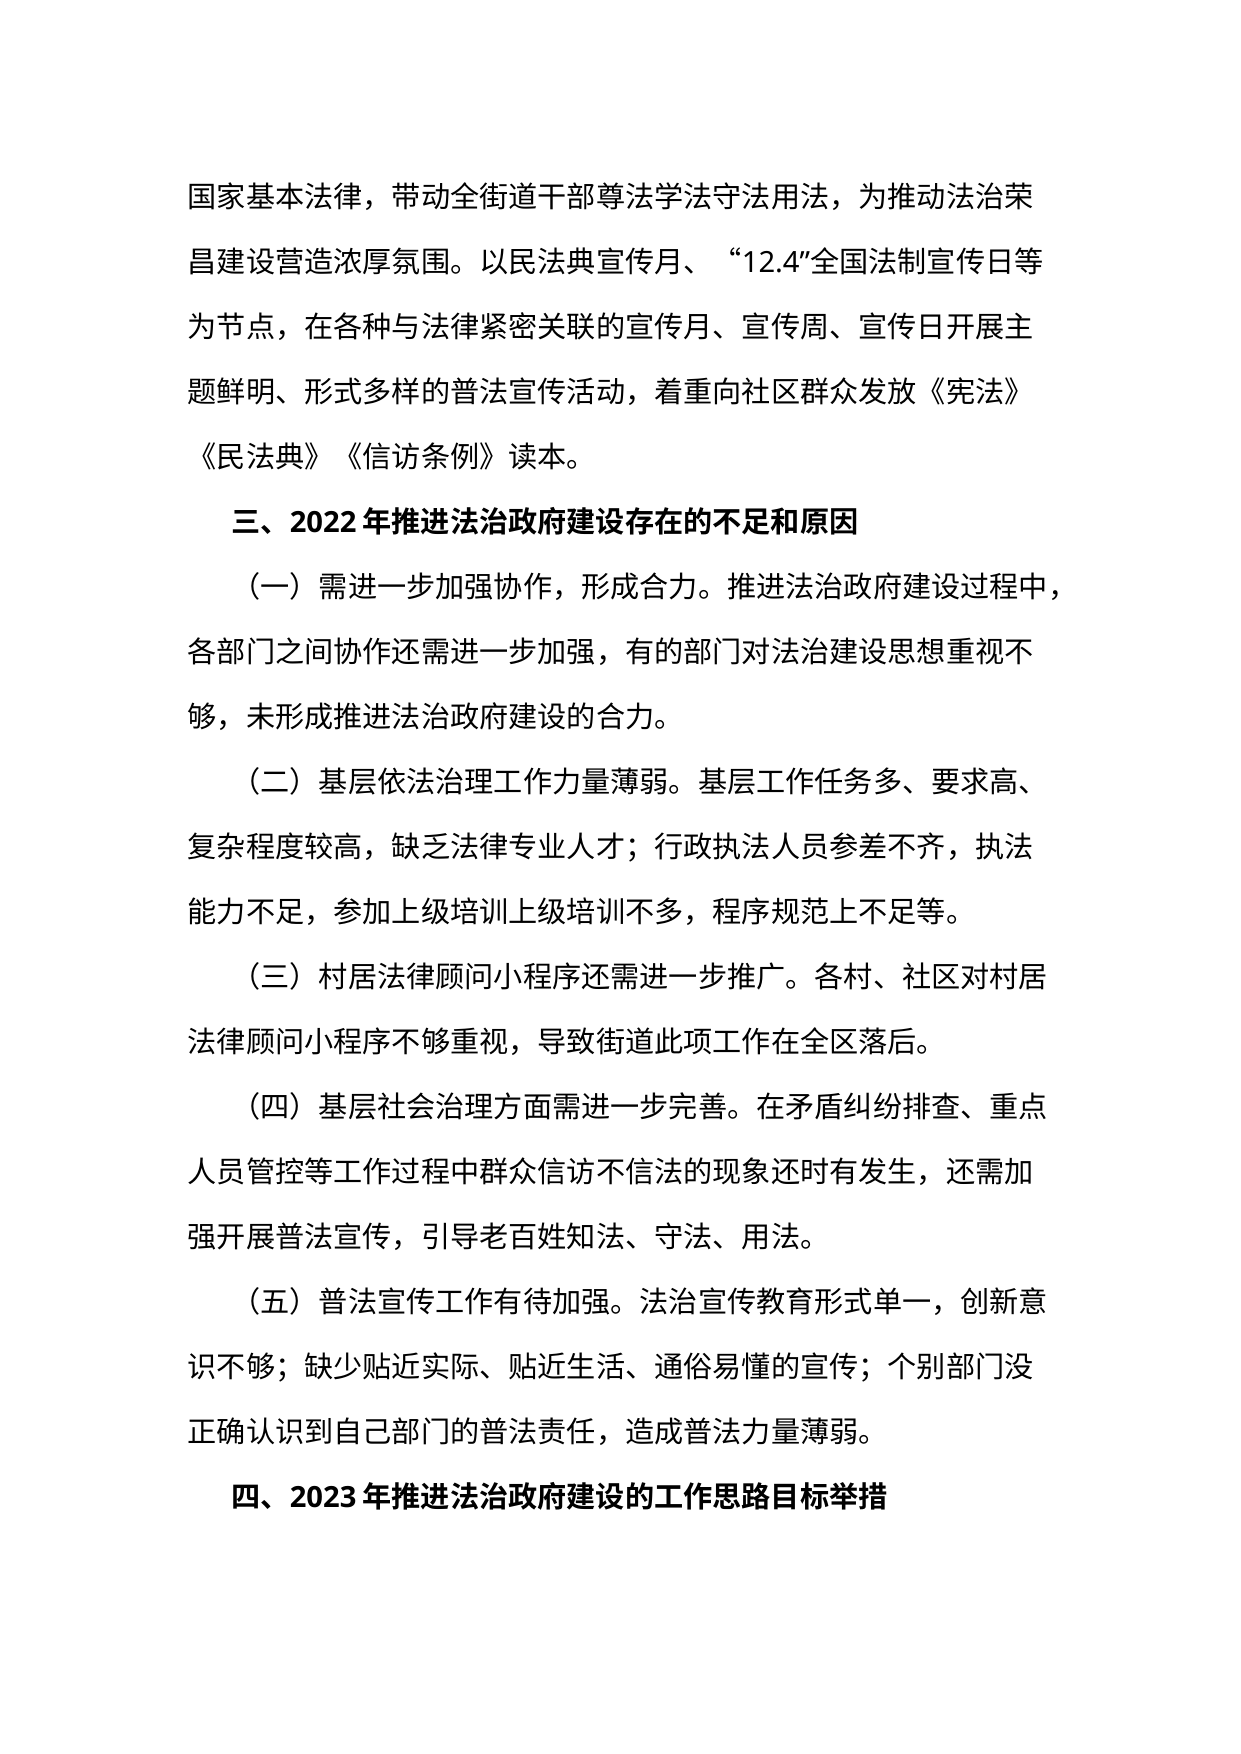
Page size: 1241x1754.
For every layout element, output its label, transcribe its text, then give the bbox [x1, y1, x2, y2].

text （一）需进一步加强协作，形成合力。推进法治政府建设过程中，各部门之间协作还需进一步加强，有的部门对法治建设思想重视不够，未形成推进法治政府建设的合力。 [187, 552, 1053, 747]
text （四）基层社会治理方面需进一步完善。在矛盾纠纷排查、重点人员管控等工作过程中群众信访不信法的现象还时有发生，还需加强开展普法宣传，引导老百姓知法、守法、用法。 [187, 1072, 1053, 1267]
text （三）村居法律顾问小程序还需进一步推广。各村、社区对村居法律顾问小程序不够重视，导致街道此项工作在全区落后。 [187, 942, 1053, 1072]
text （五）普法宣传工作有待加强。法治宣传教育形式单一，创新意识不够；缺少贴近实际、贴近生活、通俗易懂的宣传；个别部门没正确认识到自己部门的普法责任，造成普法力量薄弱。 [187, 1267, 1053, 1462]
text 三、2022年推进法治政府建设存在的不足和原因 [187, 487, 1053, 552]
text （二）基层依法治理工作力量薄弱。基层工作任务多、要求高、复杂程度较高，缺乏法律专业人才；行政执法人员参差不齐，执法能力不足，参加上级培训上级培训不多，程序规范上不足等。 [187, 747, 1053, 942]
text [187, 162, 1053, 487]
text 四、2023年推进法治政府建设的工作思路目标举措 [187, 1462, 1053, 1527]
